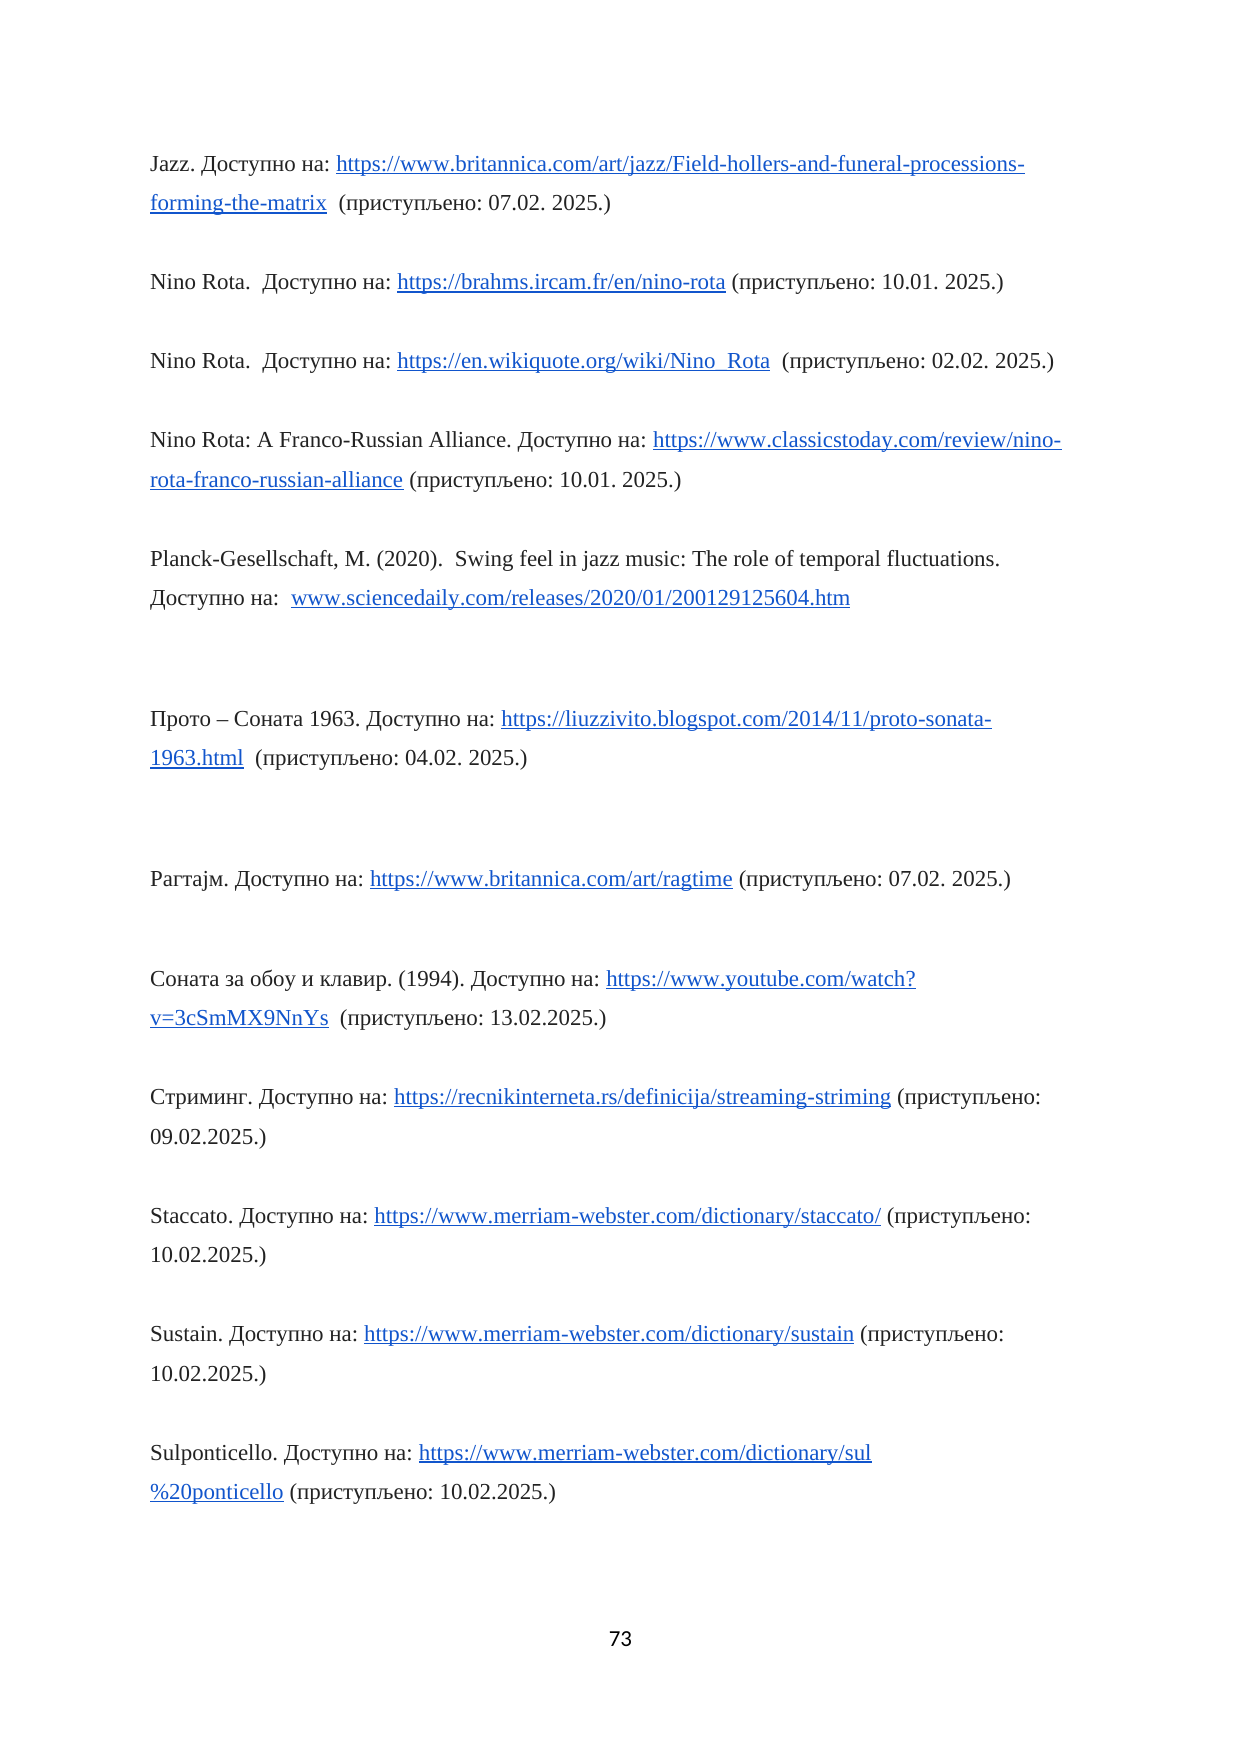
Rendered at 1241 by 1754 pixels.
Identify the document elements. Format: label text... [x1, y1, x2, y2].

text Nino Rota. Доступно на: https://en.wikiquote.org/wiki/Nino_Rota (приступљено: 02.02. 2025.) [150, 347, 1090, 374]
text Planck-Gesellschaft, М. (2020). Swing feel in jazz music: The role of temporal fluctuations. Доступно на: www.sciencedaily.com/releases/2020/01/200129125604.htm [150, 545, 1090, 611]
text Соната за обоу и клавир. (1994). Доступно на: https://www.youtube.com/watch?v=3cSmMX9NnYs (приступљено: 13.02.2025.) [150, 965, 1090, 1031]
text Jazz. Доступно на: https://www.britannica.com/art/jazz/Field-hollers-and-funeral-processions-forming-the-matrix (приступљено: 07.02. 2025.) [150, 150, 1090, 216]
text Nino Rota. Доступно на: https://brahms.ircam.fr/en/nino-rota (приступљено: 10.01. 2025.) [150, 268, 1090, 295]
text Прото – Соната 1963. Доступно на: https://liuzzivito.blogspot.com/2014/11/proto-sonata-1963.html (приступљено: 04.02. 2025.) [150, 705, 1090, 771]
text Sulponticello. Доступно на: https://www.merriam-webster.com/dictionary/sul%20ponticello (приступљено: 10.02.2025.) [150, 1438, 1090, 1504]
text Рагтајм. Доступно на: https://www.britannica.com/art/ragtime (приступљено: 07.02. 2025.) [150, 865, 1090, 891]
text Nino Rota: A Franco-Russian Alliance. Доступно на: https://www.classicstoday.com/review/nino-rota-franco-russian-alliance (приступљено: 10.01. 2025.) [150, 426, 1090, 492]
text Staccato. Доступно на: https://www.merriam-webster.com/dictionary/staccato/ (приступљено: 10.02.2025.) [150, 1202, 1090, 1267]
text Sustain. Доступно на: https://www.merriam-webster.com/dictionary/sustain (приступљено: 10.02.2025.) [150, 1320, 1090, 1386]
text Стриминг. Доступно на: https://recnikinterneta.rs/definicija/streaming-striming (приступљено: 09.02.2025.) [150, 1083, 1090, 1149]
